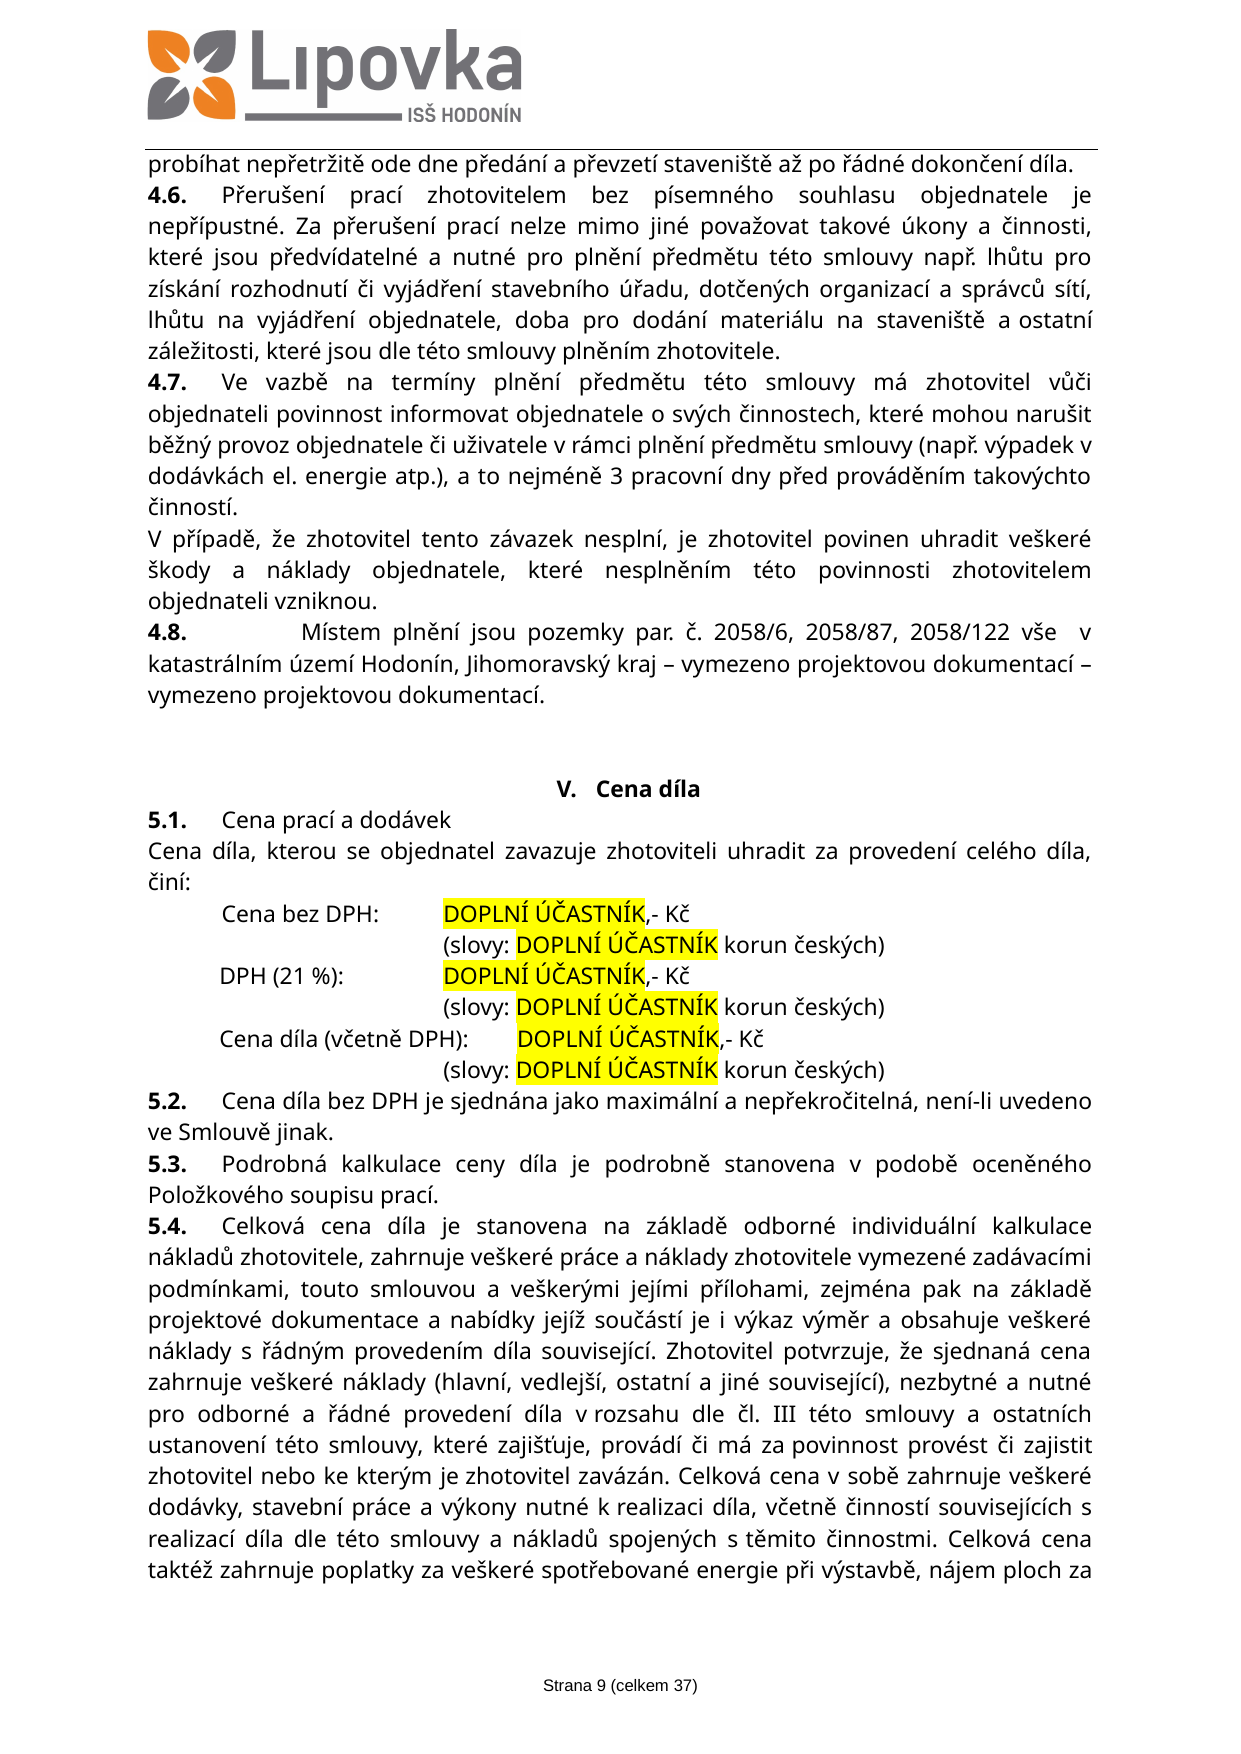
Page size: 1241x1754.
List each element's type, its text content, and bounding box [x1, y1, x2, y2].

list Cena prací a dodávek [148, 804, 1093, 835]
text V případě, že zhotovitel tento závazek nesplní, je zhotovitel povinen uhradit veškeré škody a náklady objednatele, které nesplněním této povinnosti zhotovitelem objednateli vzniknou. [148, 523, 1093, 616]
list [148, 148, 1093, 179]
picture [147, 29, 522, 122]
text (slovy: DOPLNÍ ÚČASTNÍK korun českých) [718, 1054, 1093, 1085]
text DPH (21 %): DOPLNÍ ÚČASTNÍK,- Kč [645, 960, 1093, 991]
text (slovy: DOPLNÍ ÚČASTNÍK korun českých) [148, 929, 516, 960]
text (slovy: DOPLNÍ ÚČASTNÍK korun českých) [148, 991, 516, 1023]
text Cena bez DPH: DOPLNÍ ÚČASTNÍK,- Kč [148, 898, 443, 929]
text Cena díla (včetně DPH): DOPLNÍ ÚČASTNÍK,- Kč [148, 1023, 517, 1054]
list Ve vazbě na termíny plnění předmětu této smlouvy má zhotovitel vůči objednateli povinnost informovat objednatele o svých činnostech, které mohou narušit běžný provoz objednatele či uživatele v rámci plnění předmětu smlouvy (např. výpadek v dodávkách el. energie atp.), a to nejméně 3 pracovní dny před prováděním takovýchto činností. [148, 366, 1093, 523]
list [148, 1210, 1093, 1585]
text Cena bez DPH: DOPLNÍ ÚČASTNÍK,- Kč [645, 898, 1093, 929]
text (slovy: DOPLNÍ ÚČASTNÍK korun českých) [148, 1054, 516, 1085]
text DPH (21 %): DOPLNÍ ÚČASTNÍK,- Kč [148, 960, 443, 991]
list Přerušení prací zhotovitelem bez písemného souhlasu objednatele je nepřípustné. Za přerušení prací nelze mimo jiné považovat takové úkony a činnosti, které jsou předvídatelné a nutné pro plnění předmětu této smlouvy např. lhůtu pro získání rozhodnutí či vyjádření stavebního úřadu, dotčených organizací a správců sítí, lhůtu na vyjádření objednatele, doba pro dodání materiálu na staveniště a ostatní záležitosti, které jsou dle této smlouvy plněním zhotovitele. [148, 179, 1093, 366]
list Cena díla bez DPH je sjednána jako maximální a nepřekročitelná, není-li uvedeno ve Smlouvě jinak. [148, 1085, 1093, 1148]
text (slovy: DOPLNÍ ÚČASTNÍK korun českých) [718, 991, 1093, 1023]
list Podrobná kalkulace ceny díla je podrobně stanovena v podobě oceněného Položkového soupisu prací. [148, 1148, 1093, 1210]
text Cena díla, kterou se objednatel zavazuje zhotoviteli uhradit za provedení celého díla, činí: [148, 835, 1093, 898]
subtitle Cena díla [185, 773, 1093, 804]
text (slovy: DOPLNÍ ÚČASTNÍK korun českých) [718, 929, 1093, 960]
list Místem plnění jsou pozemky par. č. 2058/6, 2058/87, 2058/122 vše v katastrálním území Hodonín, Jihomoravský kraj – vymezeno projektovou dokumentací – vymezeno projektovou dokumentací. [148, 616, 1093, 710]
text Cena díla (včetně DPH): DOPLNÍ ÚČASTNÍK,- Kč [719, 1023, 1093, 1054]
